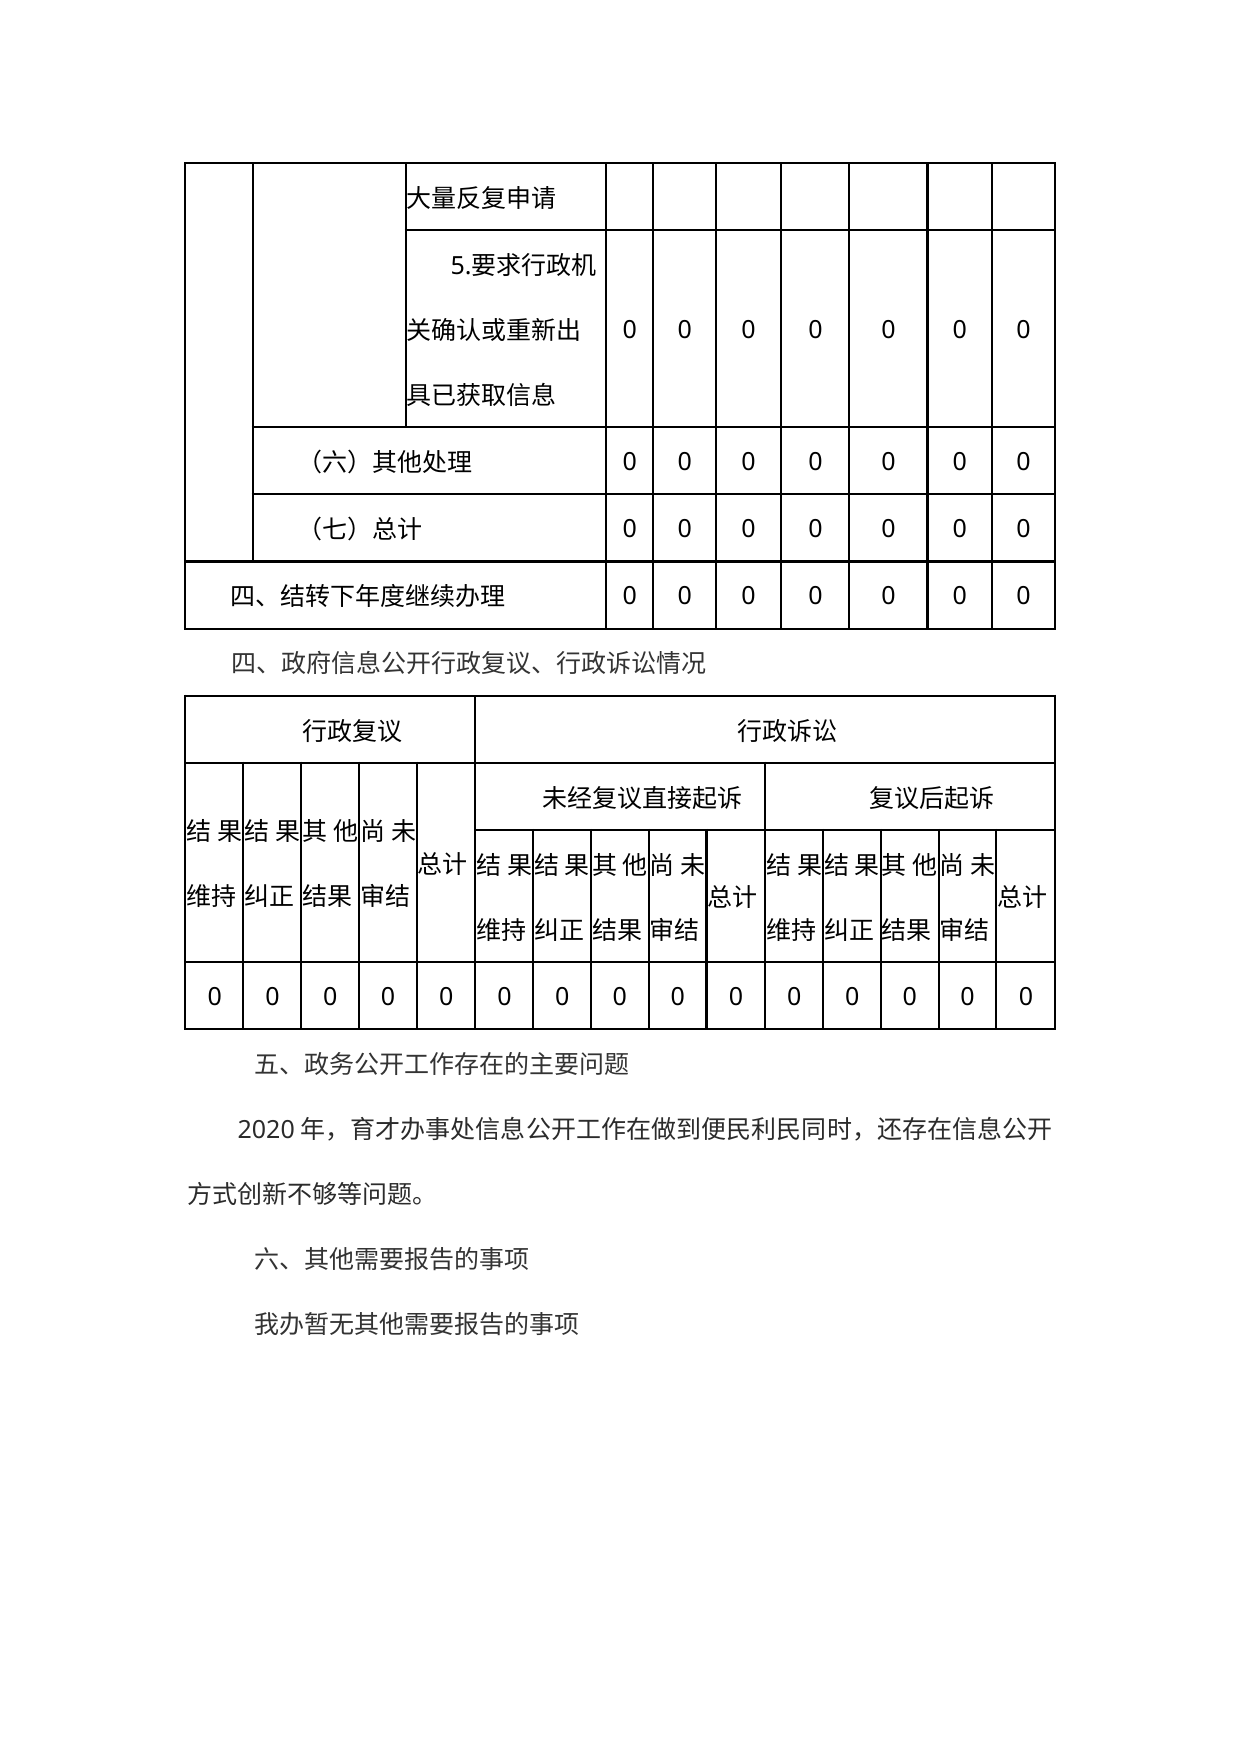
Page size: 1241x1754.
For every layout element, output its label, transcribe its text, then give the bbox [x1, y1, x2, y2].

table_cell 0 [534, 963, 590, 1028]
table_cell 0 [850, 428, 926, 493]
table_cell 0 [654, 563, 715, 627]
table_cell 0 [824, 963, 880, 1028]
table_cell 结果纠正 [244, 764, 300, 961]
list 2020年，育才办事处信息公开工作在做到便民利民同时，还存在信息公开方式创新不够等问题。 [187, 1095, 1053, 1225]
table_cell 0 [607, 428, 652, 493]
table_cell 0 [993, 231, 1054, 426]
table_cell 0 [476, 963, 532, 1028]
table_cell 0 [993, 428, 1054, 493]
table_cell 4.无正当理由大量反复申请 [407, 164, 605, 229]
table_cell 未经复议直接起诉 [476, 764, 764, 829]
table_cell 其他结果 [882, 831, 938, 961]
table_cell 结果维持 [186, 764, 242, 961]
table_cell 0 [993, 164, 1054, 229]
table_cell 0 [244, 963, 300, 1028]
table_header 行政复议 [186, 697, 474, 762]
table_cell 0 [607, 563, 652, 627]
table_cell 0 [418, 963, 474, 1028]
table_cell 0 [708, 963, 764, 1028]
table_cell 0 [717, 495, 780, 560]
table_cell 0 [654, 495, 715, 560]
table_cell 总计 [418, 764, 474, 961]
table_cell 结果维持 [476, 831, 532, 961]
table_cell 0 [607, 495, 652, 560]
table_cell 0 [782, 563, 848, 627]
table_cell 0 [940, 963, 995, 1028]
table_cell 其他结果 [302, 764, 358, 961]
table_cell 0 [650, 963, 705, 1028]
table_cell 5.要求行政机关确认或重新出具已获取信息 [407, 231, 605, 426]
table_cell 0 [186, 963, 242, 1028]
table_cell 0 [654, 428, 715, 493]
table_cell 0 [654, 231, 715, 426]
list 政务公开工作存在的主要问题 [187, 1030, 1053, 1095]
table_cell 0 [782, 428, 848, 493]
table_cell 0 [782, 164, 848, 229]
table_cell 0 [360, 963, 416, 1028]
table_cell 结果维持 [766, 831, 822, 961]
table_cell 总计 [708, 831, 764, 961]
table_cell 0 [993, 563, 1054, 627]
table_cell 0 [850, 231, 926, 426]
table_cell 总计 [997, 831, 1054, 961]
table_cell 0 [717, 428, 780, 493]
text 四、政府信息公开行政复议、行政诉讼情况 [187, 630, 1053, 694]
table_cell 0 [929, 495, 991, 560]
table_cell 0 [654, 164, 715, 229]
table_cell 0 [929, 231, 991, 426]
table_cell 0 [850, 164, 926, 229]
table_cell 尚未审结 [940, 831, 995, 961]
table_cell 结果纠正 [824, 831, 880, 961]
table_cell 0 [302, 963, 358, 1028]
table_cell 0 [993, 495, 1054, 560]
table_cell 0 [717, 164, 780, 229]
table_cell 0 [850, 563, 926, 627]
text 六、其他需要报告的事项 [187, 1225, 1053, 1290]
table_cell 复议后起诉 [766, 764, 1054, 829]
table_cell 四、结转下年度继续办理 [186, 563, 605, 627]
table_cell 0 [717, 231, 780, 426]
table_cell 0 [850, 495, 926, 560]
table_cell 0 [997, 963, 1054, 1028]
table_header 行政诉讼 [476, 697, 1054, 762]
table_cell 0 [717, 563, 780, 627]
table_cell 其他结果 [592, 831, 648, 961]
table_cell 结果纠正 [534, 831, 590, 961]
table_cell 尚未审结 [650, 831, 705, 961]
table_cell 0 [782, 231, 848, 426]
table_cell 0 [929, 428, 991, 493]
table_cell 0 [882, 963, 938, 1028]
table_cell 尚未审结 [360, 764, 416, 961]
table_cell （六）其他处理 [254, 428, 605, 493]
table_cell 0 [607, 231, 652, 426]
text 我办暂无其他需要报告的事项 [187, 1290, 1053, 1355]
table_cell （七）总计 [254, 495, 605, 560]
table_cell 0 [592, 963, 648, 1028]
table_cell 0 [766, 963, 822, 1028]
table_cell 0 [782, 495, 848, 560]
table_cell 0 [929, 563, 991, 627]
table_cell 0 [929, 164, 991, 229]
table_cell 0 [607, 164, 652, 229]
